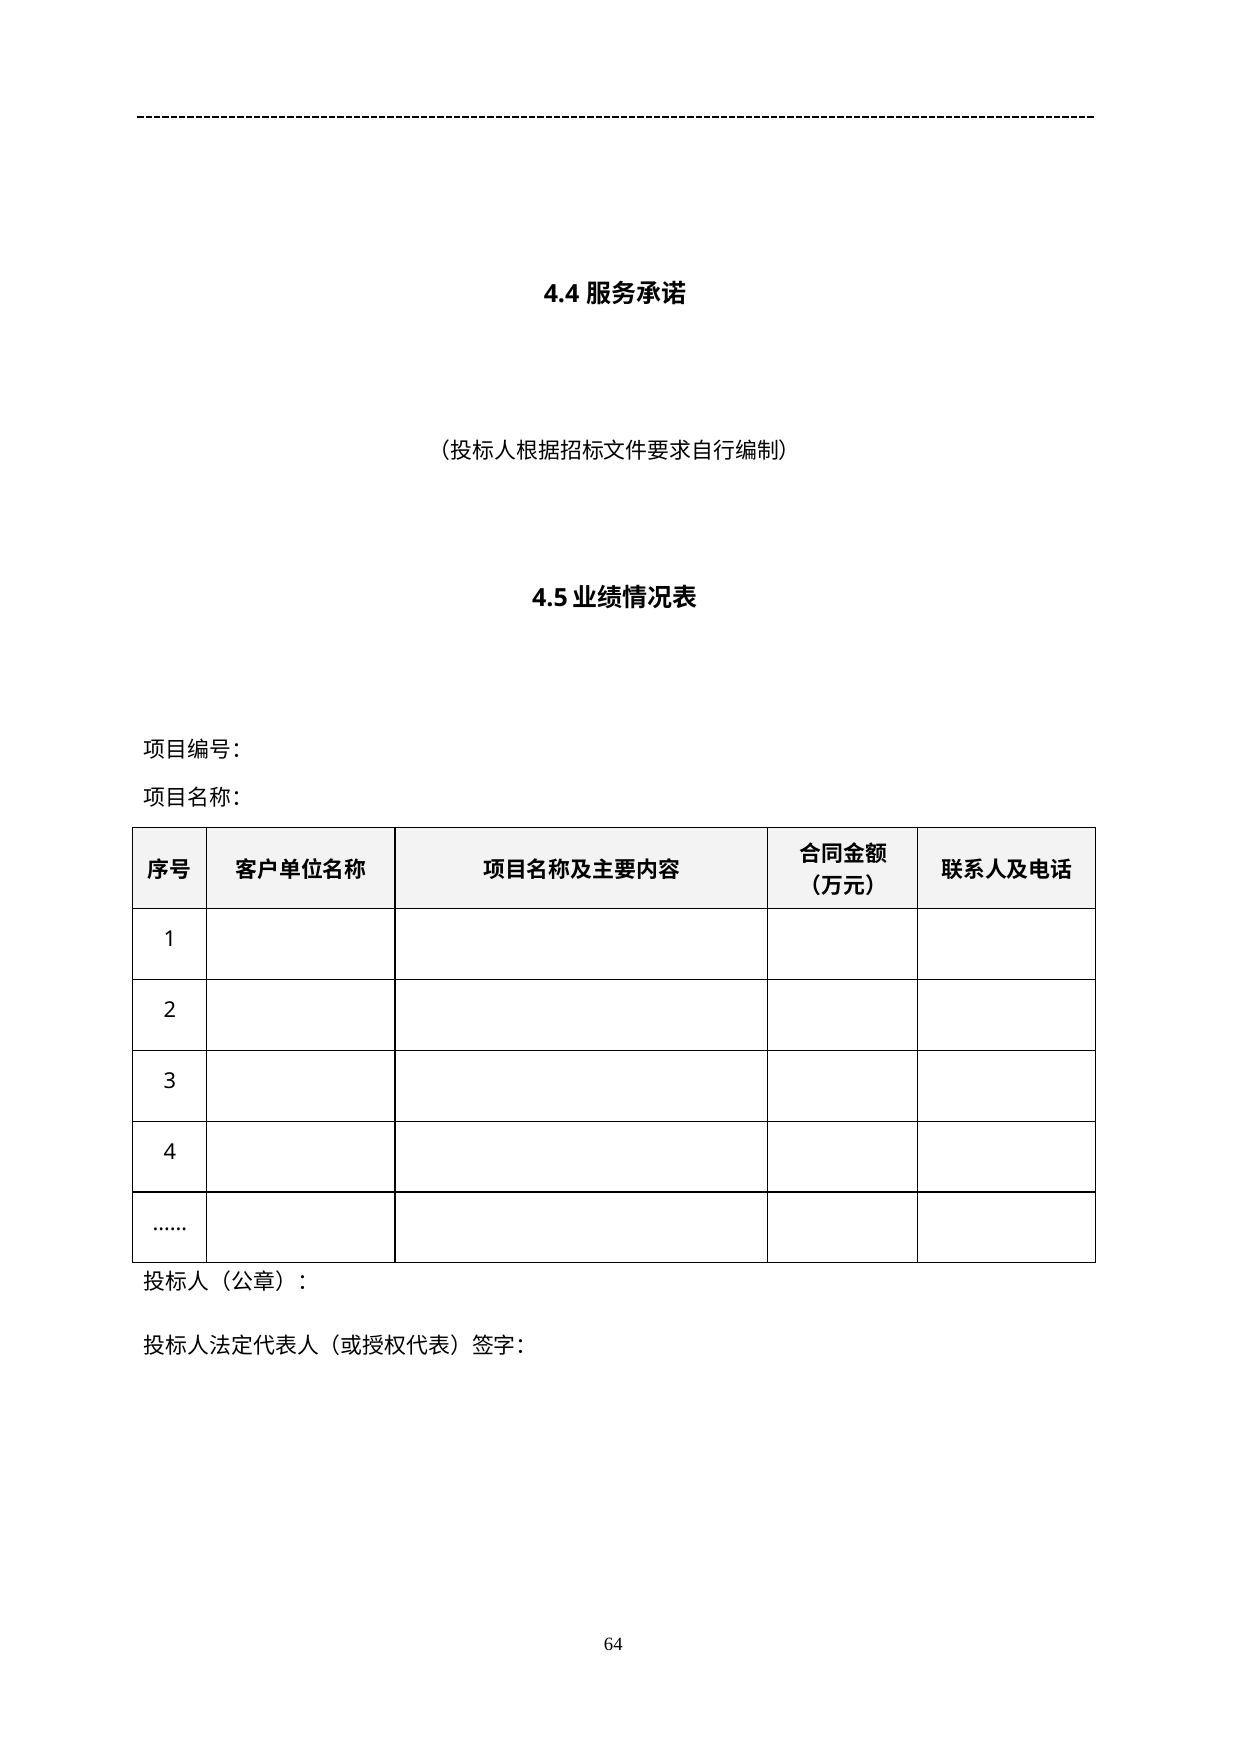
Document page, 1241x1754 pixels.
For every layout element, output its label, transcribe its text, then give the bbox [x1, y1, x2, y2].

text 4.5业绩情况表 [144, 563, 1085, 628]
text 4.4 服务承诺 [144, 259, 1085, 324]
table_header 序号 [133, 828, 206, 908]
text 项目编号： [144, 731, 1085, 764]
table_cell [918, 909, 1095, 979]
text 项目名称： [144, 780, 1085, 811]
table_cell [396, 909, 767, 979]
table_cell [918, 1193, 1095, 1262]
table_cell [918, 1051, 1095, 1121]
table_header 客户单位名称 [207, 828, 394, 908]
table_cell 2 [133, 980, 206, 1050]
table_cell [396, 1193, 767, 1262]
table_header 联系人及电话 [918, 828, 1095, 908]
table_cell 3 [133, 1051, 206, 1121]
table_cell [918, 1122, 1095, 1191]
table_cell [768, 980, 917, 1050]
table_header 项目名称及主要内容 [396, 828, 767, 908]
table_cell [768, 1051, 917, 1121]
text 投标人法定代表人（或授权代表）签字： [144, 1327, 1085, 1360]
table_cell [768, 1193, 917, 1262]
table_cell [207, 909, 394, 979]
table_cell 4 [133, 1122, 206, 1191]
table_cell [207, 1193, 394, 1262]
table_cell [207, 1051, 394, 1121]
table_cell [768, 1122, 917, 1191]
text 投标人（公章）： [144, 1263, 1085, 1296]
table_cell [207, 1122, 394, 1191]
table_cell [918, 980, 1095, 1050]
table_cell [396, 1122, 767, 1191]
table_cell [396, 1051, 767, 1121]
table_cell …… [133, 1193, 206, 1262]
text （投标人根据招标文件要求自行编制） [144, 433, 1085, 466]
table_cell [768, 909, 917, 979]
table_cell 1 [133, 909, 206, 979]
table_cell [396, 980, 767, 1050]
table_cell [207, 980, 394, 1050]
table_header 合同金额 （万元） [768, 828, 917, 908]
